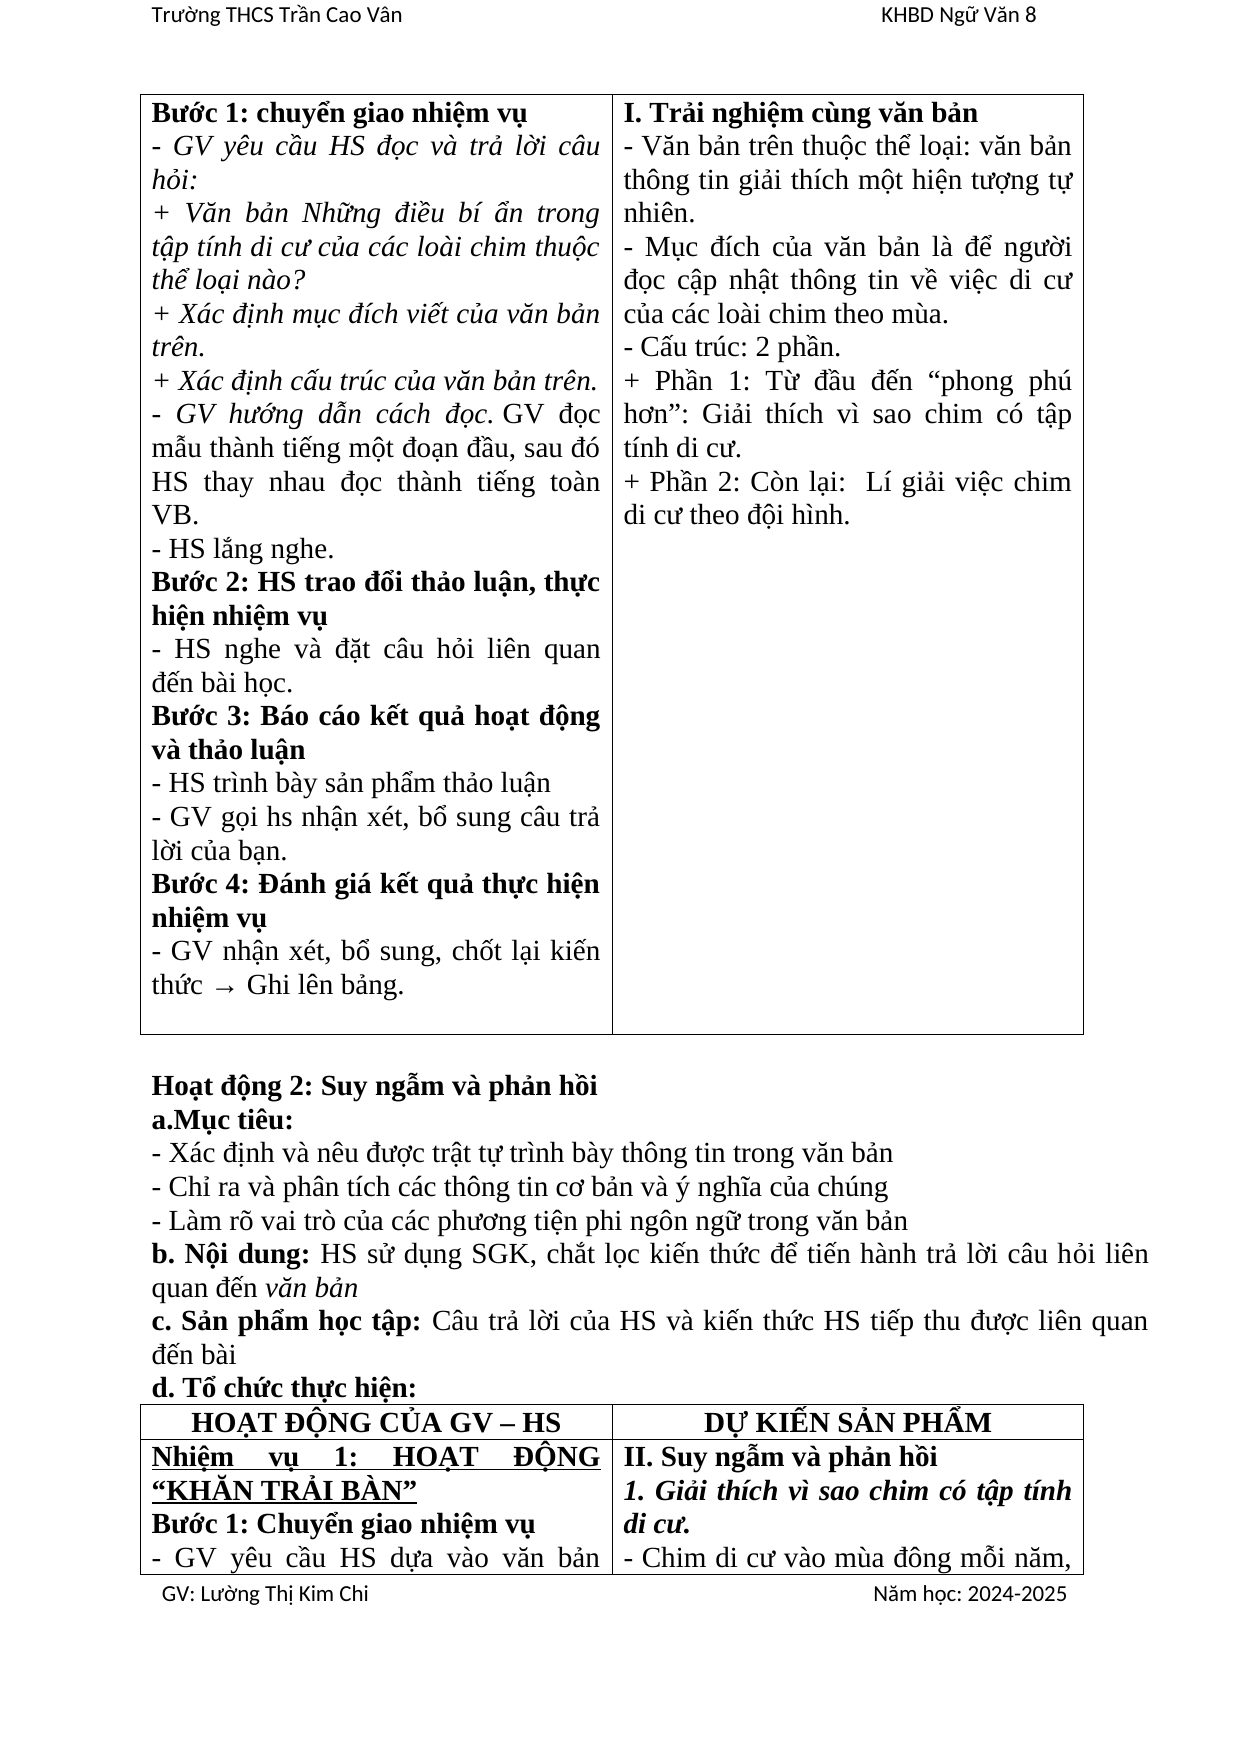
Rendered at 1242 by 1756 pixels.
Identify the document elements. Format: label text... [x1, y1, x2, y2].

text - Làm rõ vai trò của các phương tiện phi ngôn ngữ trong văn bản [151, 1203, 1150, 1236]
table_cell I. Trải nghiệm cùng văn bản - Văn bản trên thuộc thể loại: văn bản thông tin giải thích một hiện tượng tự nhiên. - Mục đích của văn bản là để người đọc cập nhật thông tin về việc di cư của các loài chim theo mùa. - Cấu trúc: 2 phần. + Phần 1: Từ đầu đến “phong phú hơn”: Giải thích vì sao chim có tập tính di cư. + Phần 2: Còn lại: Lí giải việc chim di cư theo đội hình. [613, 95, 1083, 1034]
text d. Tổ chức thực hiện: [151, 1370, 1150, 1404]
table_header HOẠT ĐỘNG CỦA GV – HS [141, 1405, 612, 1438]
text - Xác định và nêu được trật tự trình bày thông tin trong văn bản [151, 1136, 1150, 1169]
text Hoạt động 2: Suy ngẫm và phản hồi [151, 1068, 1150, 1102]
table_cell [613, 1440, 1083, 1574]
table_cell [141, 1440, 612, 1574]
text - Chỉ ra và phân tích các thông tin cơ bản và ý nghĩa của chúng [151, 1169, 1150, 1203]
text b. Nội dung: HS sử dụng SGK, chắt lọc kiến thức để tiến hành trả lời câu hỏi liên quan đến văn bản [151, 1236, 1150, 1303]
table_cell Bước 1: chuyển giao nhiệm vụ - GV yêu cầu HS đọc và trả lời câu hỏi: + Văn bản Những điều bí ẩn trong tập tính di cư của các loài chim thuộc thể loại nào? + Xác định mục đích viết của văn bản trên. + Xác định cấu trúc của văn bản trên. - GV hướng dẫn cách đọc. GV đọc mẫu thành tiếng một đoạn đầu, sau đó HS thay nhau đọc thành tiếng toàn VB. - HS lắng nghe. Bước 2: HS trao đổi thảo luận, thực hiện nhiệm vụ - HS nghe và đặt câu hỏi liên quan đến bài học. Bước 3: Báo cáo kết quả hoạt động và thảo luận - HS trình bày sản phẩm thảo luận - GV gọi hs nhận xét, bổ sung câu trả lời của bạn. Bước 4: Đánh giá kết quả thực hiện nhiệm vụ - GV nhận xét, bổ sung, chốt lại kiến thức → Ghi lên bảng. [141, 95, 612, 1034]
table_header DỰ KIẾN SẢN PHẨM [613, 1405, 1083, 1438]
text c. Sản phẩm học tập: Câu trả lời của HS và kiến thức HS tiếp thu được liên quan đến bài [151, 1303, 1150, 1370]
text a.Mục tiêu: [151, 1102, 1150, 1136]
